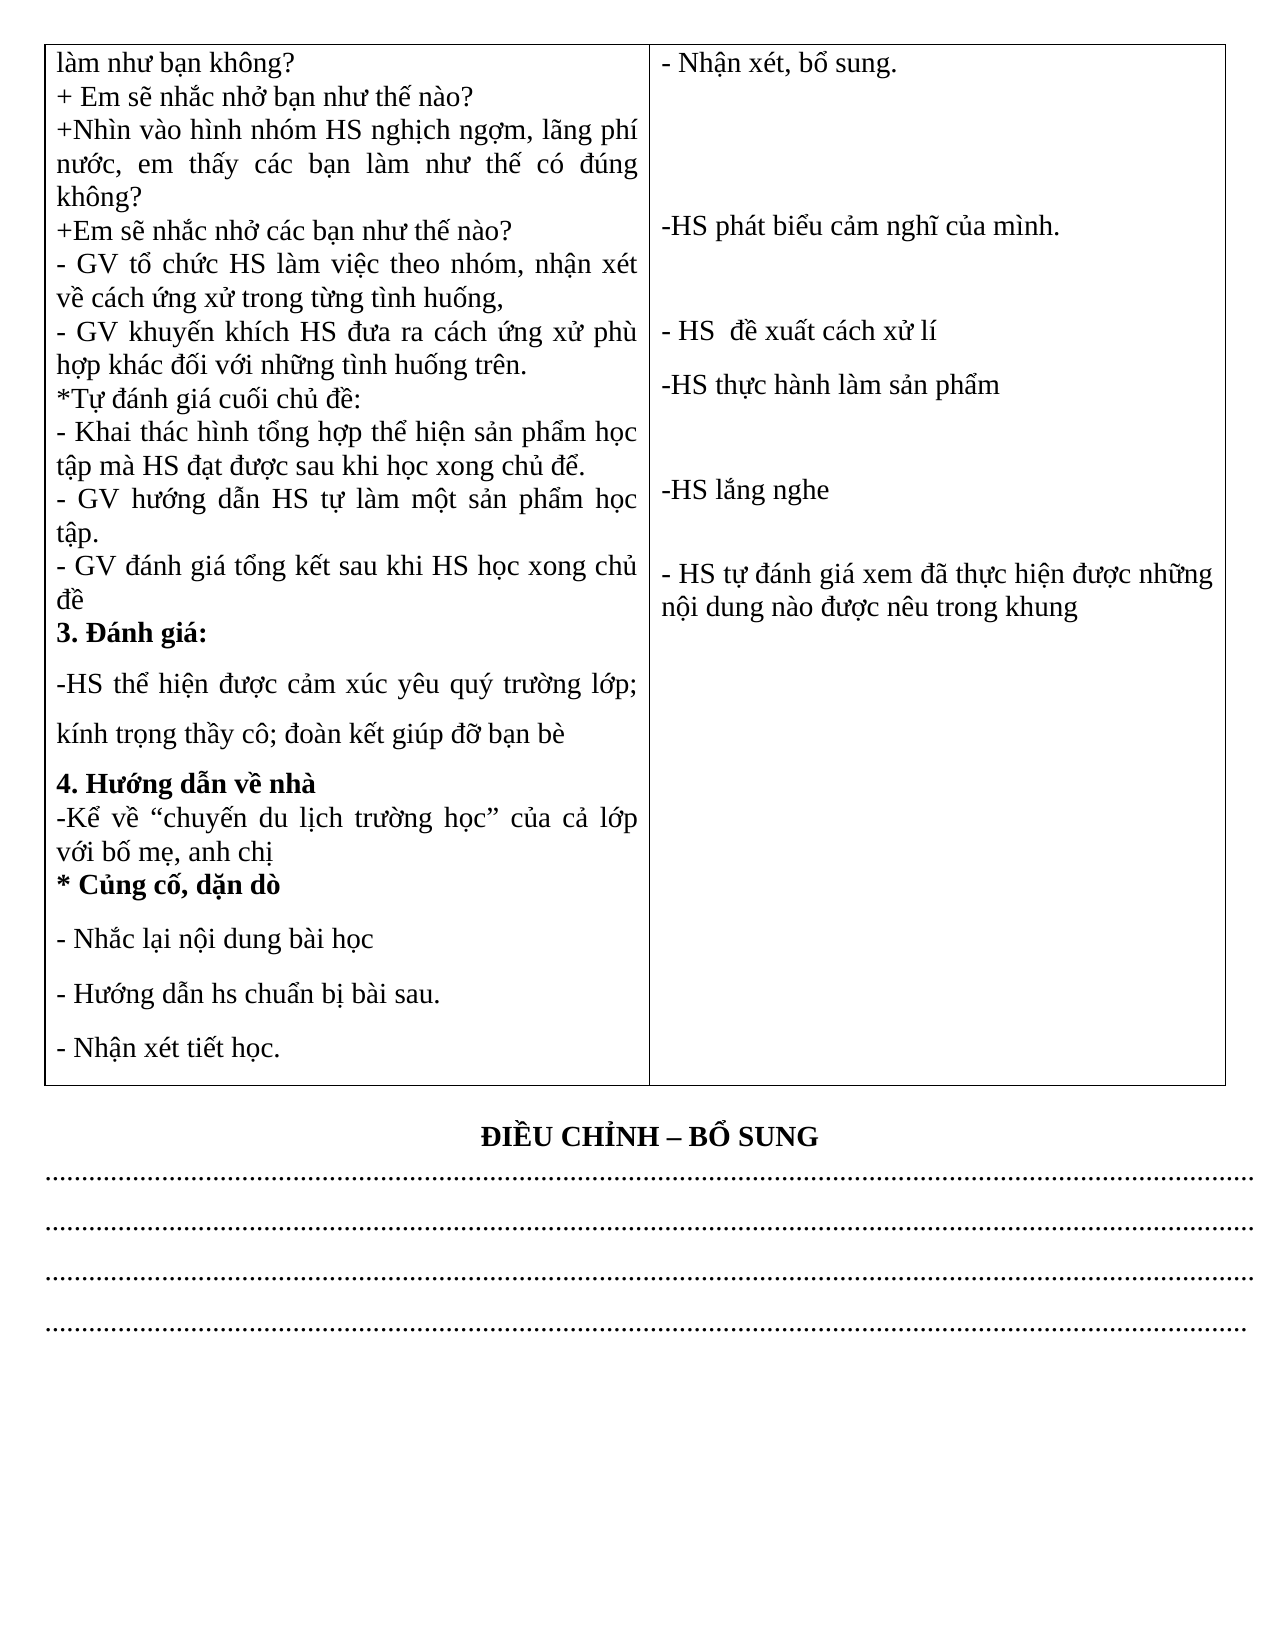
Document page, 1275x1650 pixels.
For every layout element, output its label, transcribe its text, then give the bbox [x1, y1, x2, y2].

text ĐIỀU CHỈNH – BỔ SUNG [44, 1119, 1255, 1153]
text ....................................................................................................................................................................................................................................................................................................................................................................................................................................................................................................................................................................................................................................................................................... [44, 1153, 1255, 1337]
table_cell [46, 45, 649, 1085]
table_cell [650, 45, 1225, 1085]
